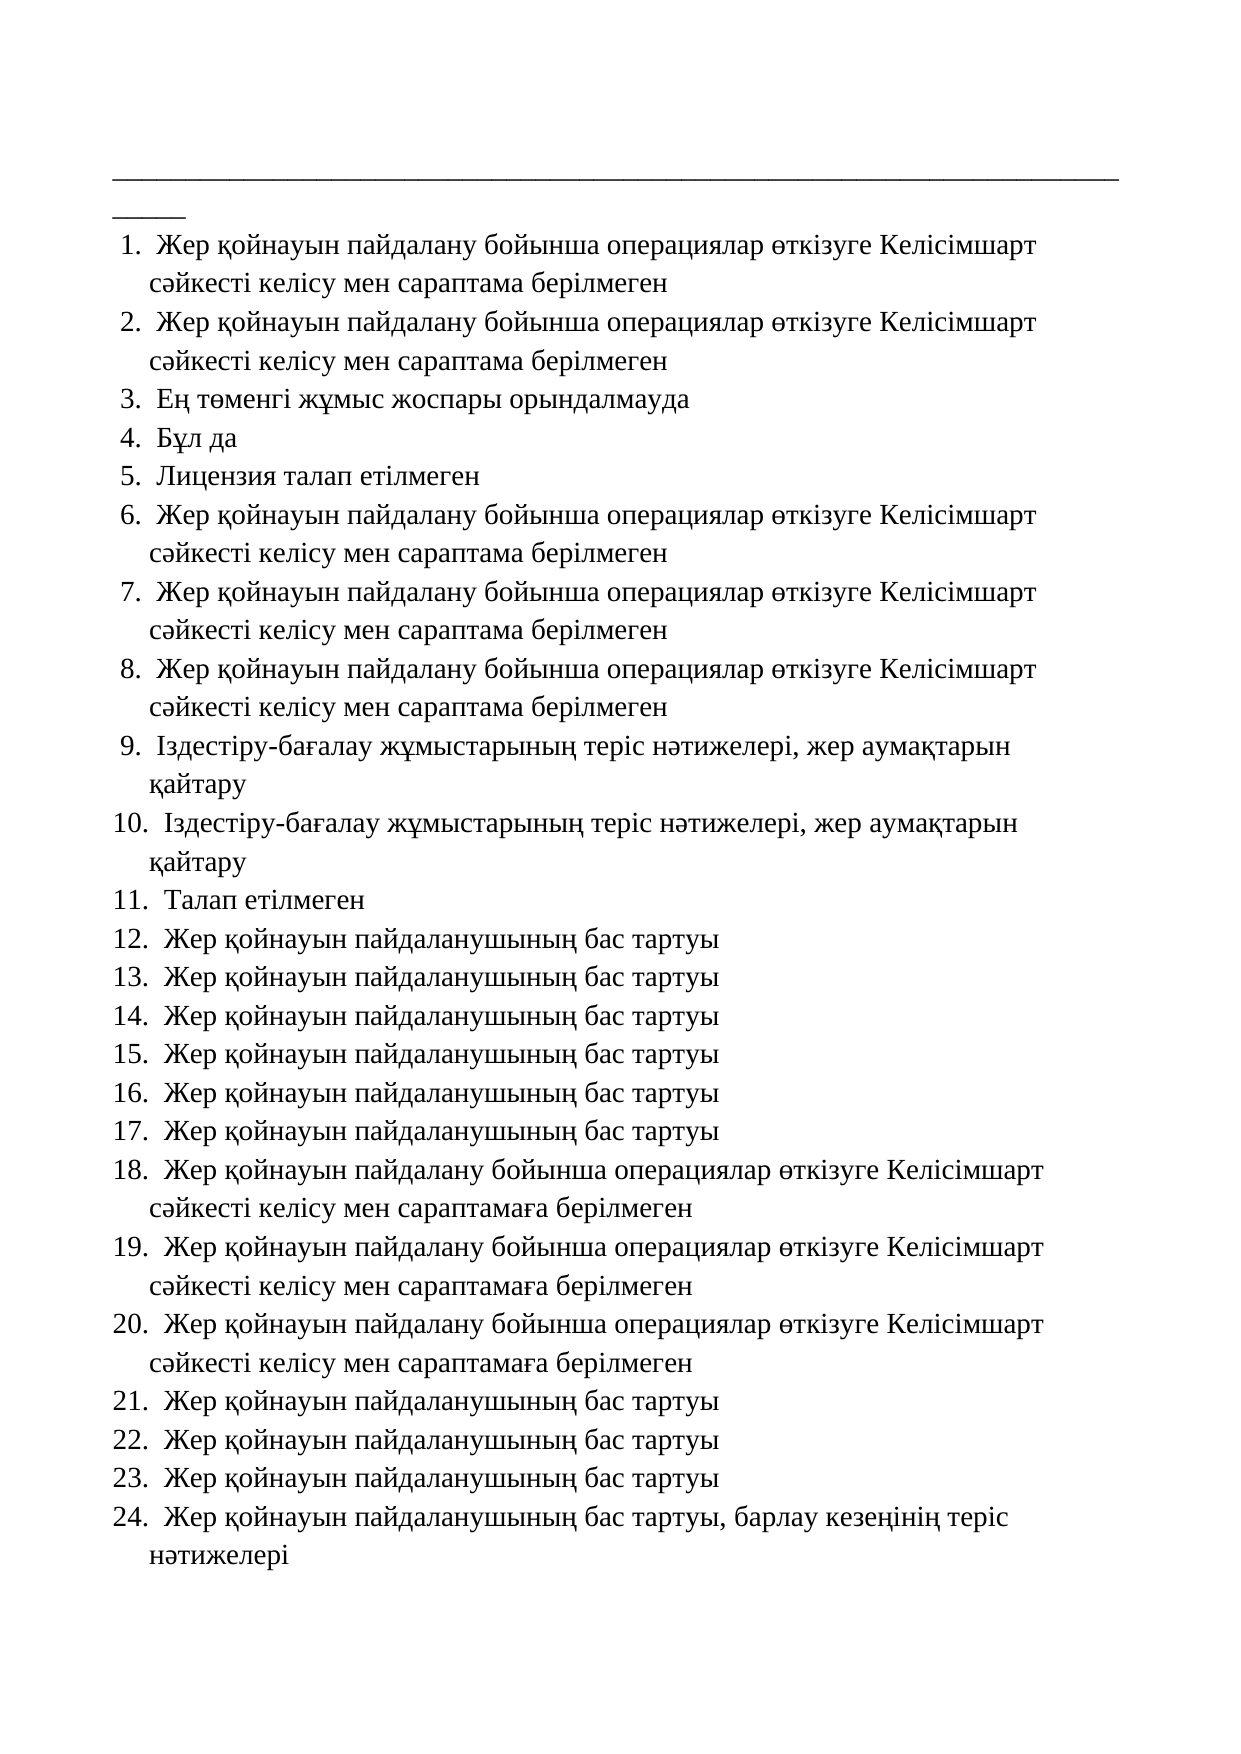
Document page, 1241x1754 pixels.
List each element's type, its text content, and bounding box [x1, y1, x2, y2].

text 16. Жер қойнауын пайдаланушының бас тартуы [112, 1075, 1128, 1108]
text 18. Жер қойнауын пайдалану бойынша операциялар өткізуге Келісімшарт [112, 1152, 1128, 1186]
text 7. Жер қойнауын пайдалану бойынша операциялар өткізуге Келісімшарт [112, 574, 1128, 607]
text 8. Жер қойнауын пайдалану бойынша операциялар өткізуге Келісімшарт [112, 651, 1128, 684]
text сәйкесті келісу мен сараптама берілмеген [112, 689, 1128, 723]
text 5. Лицензия талап етілмеген [112, 458, 1128, 492]
text 3. Ең төменгі жұмыс жоспары орындалмауда [112, 381, 1128, 415]
text қайтару [112, 767, 1128, 800]
text сәйкесті келісу мен сараптамаға берілмеген [112, 1268, 1128, 1301]
text 12. Жер қойнауын пайдаланушының бас тартуы [112, 921, 1128, 954]
text сәйкесті келісу мен сараптамаға берілмеген [112, 1345, 1128, 1378]
text сәйкесті келісу мен сараптама берілмеген [112, 612, 1128, 646]
text сәйкесті келісу мен сараптамаға берілмеген [112, 1191, 1128, 1224]
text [112, 150, 1128, 222]
text 13. Жер қойнауын пайдаланушының бас тартуы [112, 959, 1128, 993]
text 19. Жер қойнауын пайдалану бойынша операциялар өткізуге Келісімшарт [112, 1229, 1128, 1263]
text 1. Жер қойнауын пайдалану бойынша операциялар өткізуге Келісімшарт [112, 227, 1128, 261]
text 4. Бұл да [112, 420, 1128, 453]
text қайтару [112, 844, 1128, 877]
text сәйкесті келісу мен сараптама берілмеген [112, 343, 1128, 376]
text 20. Жер қойнауын пайдалану бойынша операциялар өткізуге Келісімшарт [112, 1306, 1128, 1340]
text нәтижелері [112, 1537, 1128, 1571]
text 14. Жер қойнауын пайдаланушының бас тартуы [112, 998, 1128, 1031]
text 6. Жер қойнауын пайдалану бойынша операциялар өткізуге Келісімшарт [112, 497, 1128, 530]
text 9. Іздестіру-бағалау жұмыстарының теріс нәтижелері, жер аумақтарын [112, 728, 1128, 762]
text 11. Талап етілмеген [112, 882, 1128, 916]
text 17. Жер қойнауын пайдаланушының бас тартуы [112, 1113, 1128, 1147]
text 24. Жер қойнауын пайдаланушының бас тартуы, барлау кезеңінің теріс [112, 1499, 1128, 1532]
text сәйкесті келісу мен сараптама берілмеген [112, 266, 1128, 299]
text 15. Жер қойнауын пайдаланушының бас тартуы [112, 1036, 1128, 1070]
text 23. Жер қойнауын пайдаланушының бас тартуы [112, 1460, 1128, 1494]
text сәйкесті келісу мен сараптама берілмеген [112, 535, 1128, 569]
text 21. Жер қойнауын пайдаланушының бас тартуы [112, 1383, 1128, 1417]
text 10. Іздестіру-бағалау жұмыстарының теріс нәтижелері, жер аумақтарын [112, 805, 1128, 839]
text 22. Жер қойнауын пайдаланушының бас тартуы [112, 1422, 1128, 1455]
text 2. Жер қойнауын пайдалану бойынша операциялар өткізуге Келісімшарт [112, 304, 1128, 338]
